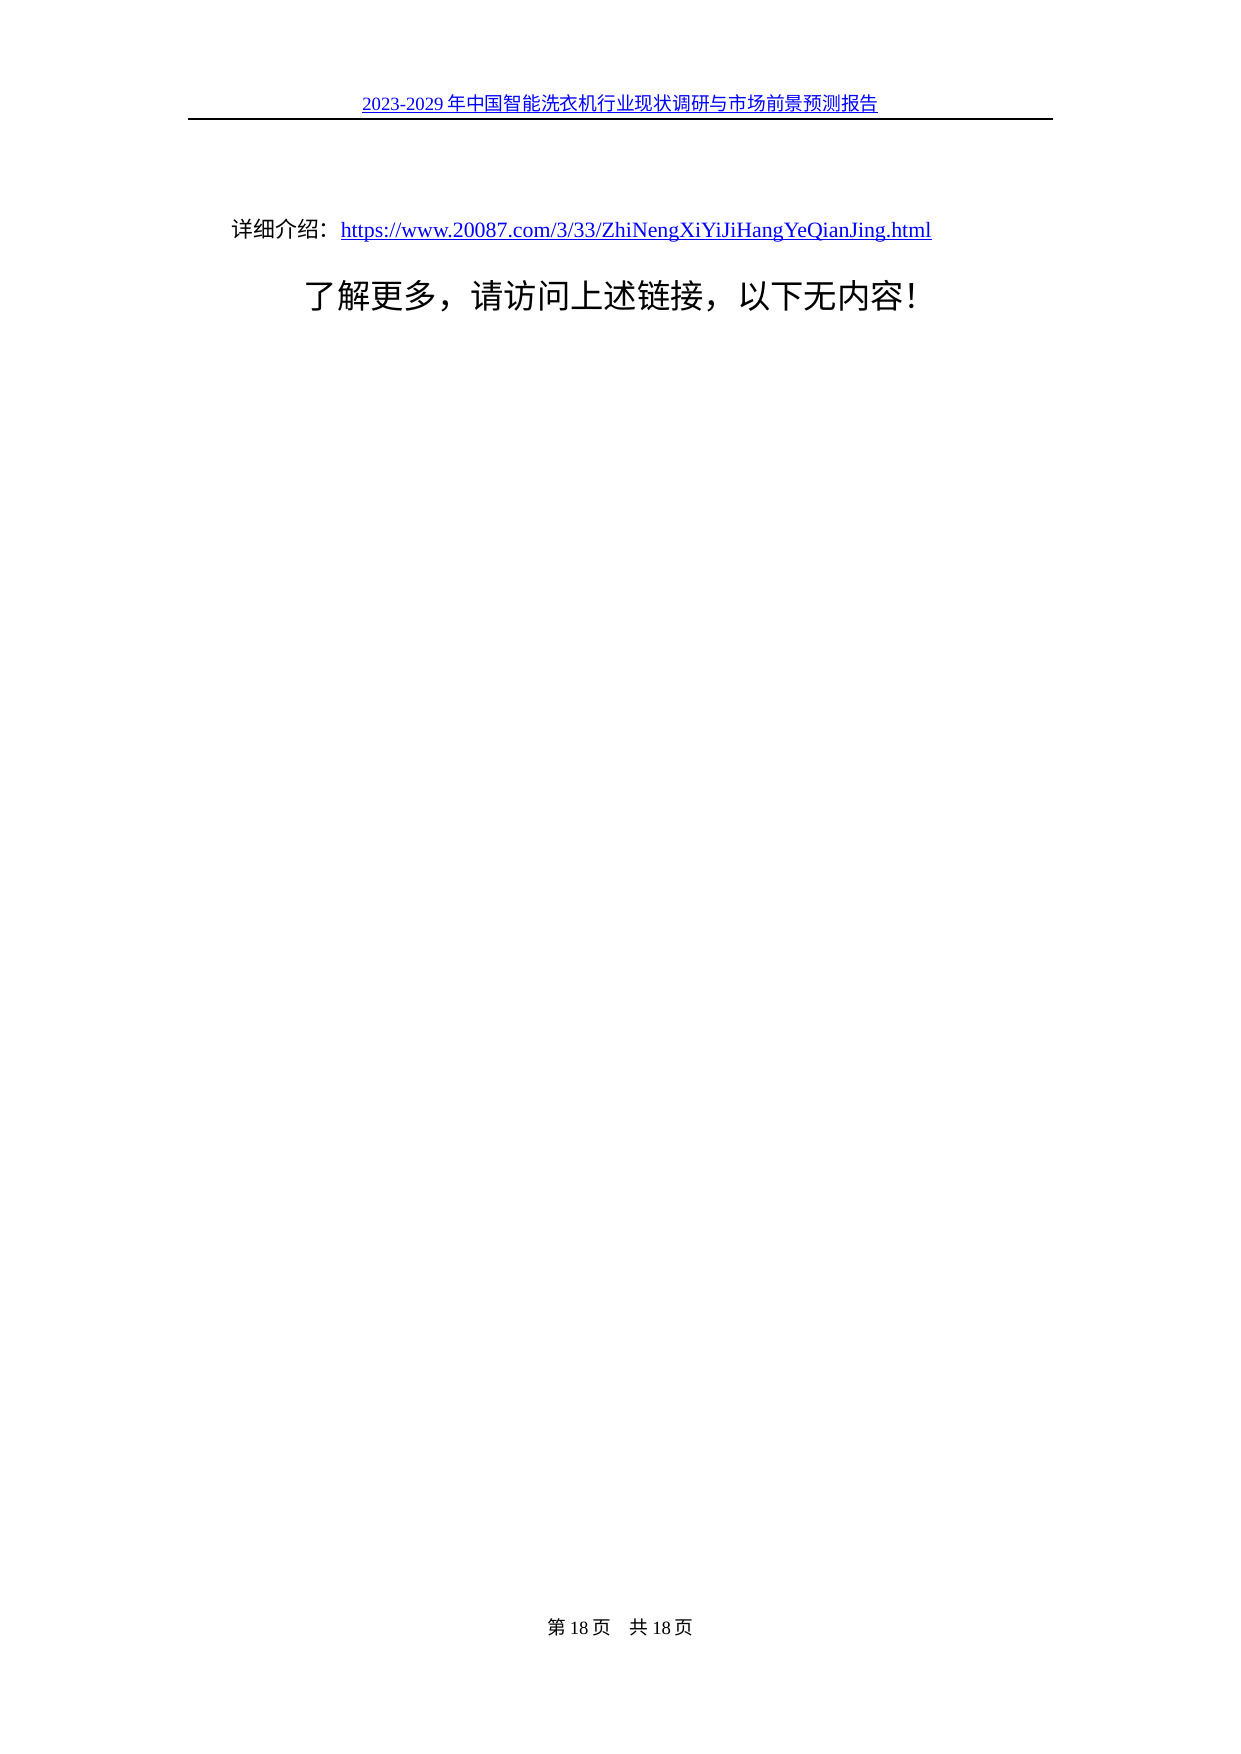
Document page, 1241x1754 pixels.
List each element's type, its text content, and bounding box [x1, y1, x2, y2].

title 了解更多，请访问上述链接，以下无内容！ [187, 262, 1053, 327]
text 详细介绍：https://www.20087.com/3/33/ZhiNengXiYiJiHangYeQianJing.html [187, 212, 1053, 244]
